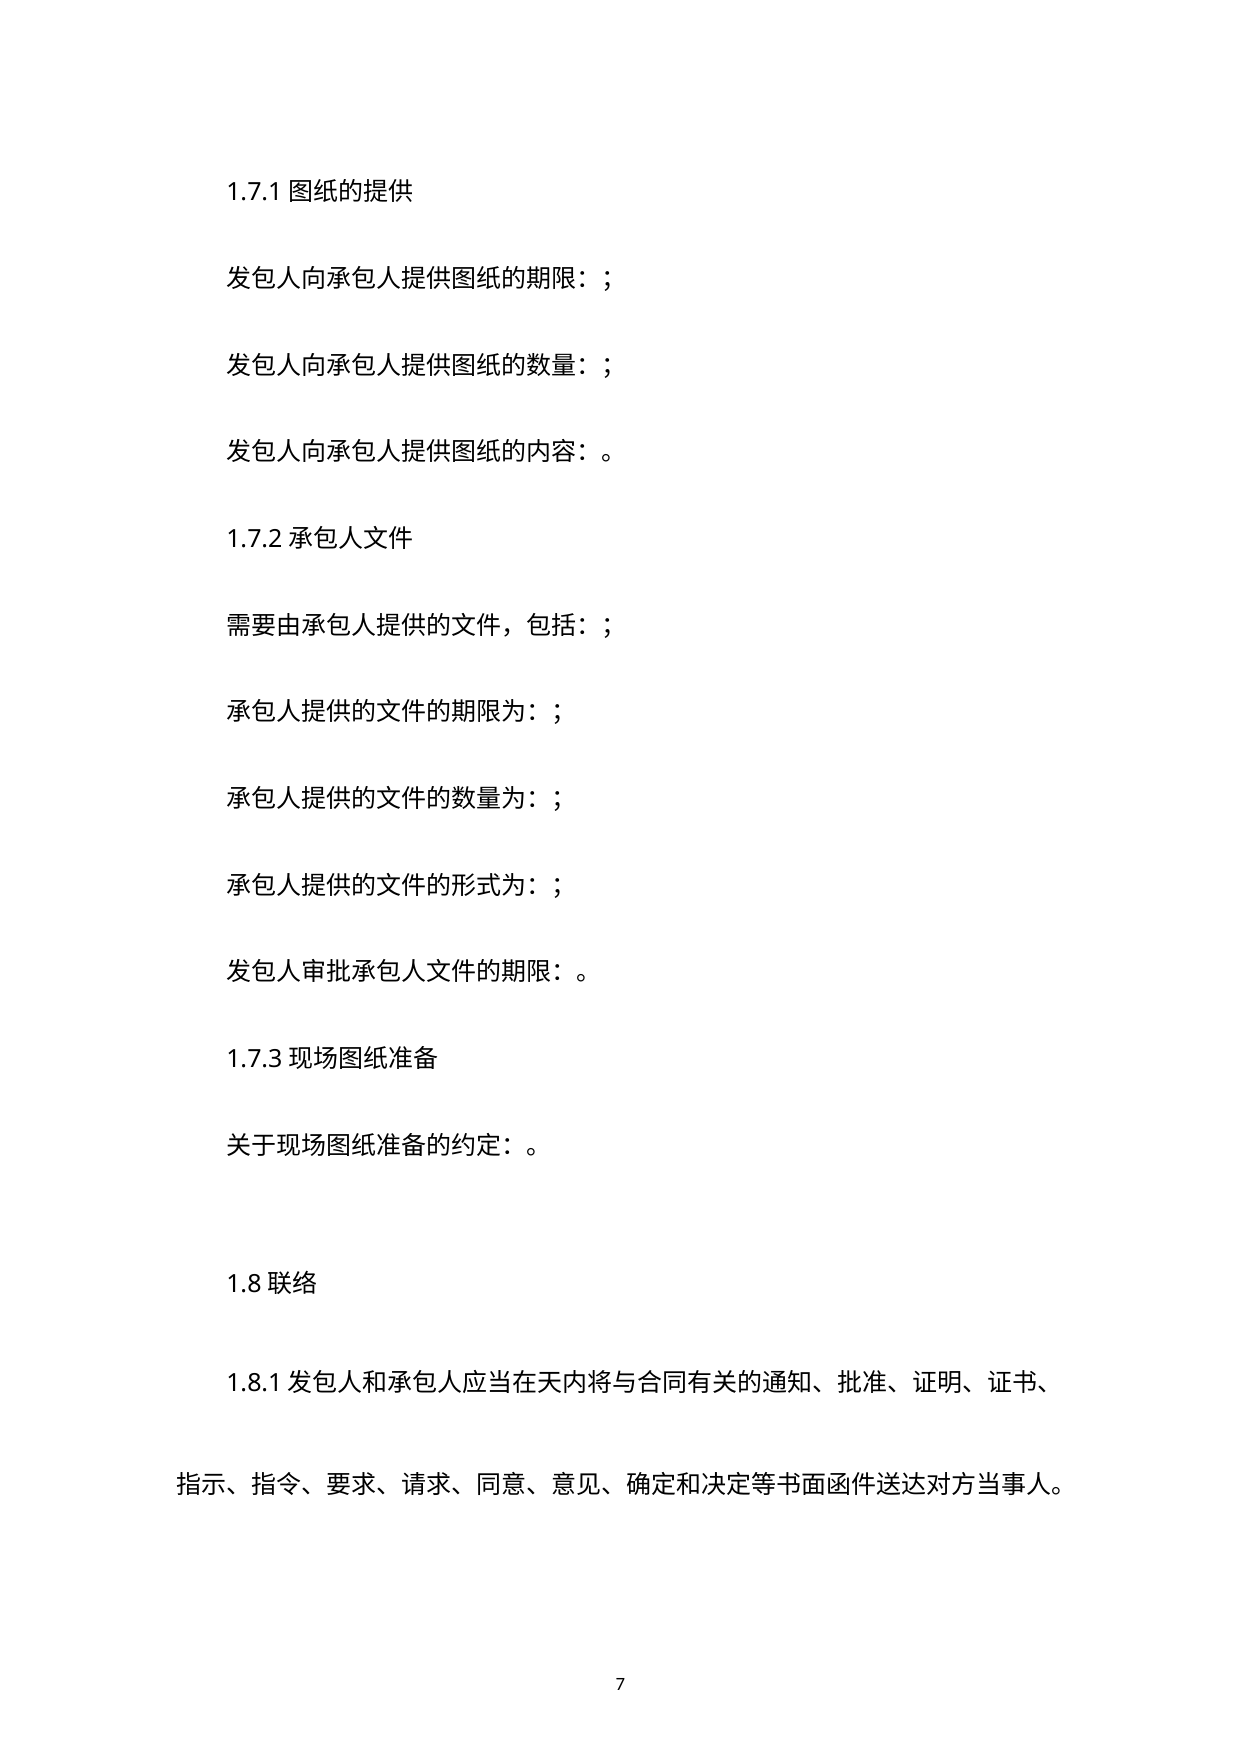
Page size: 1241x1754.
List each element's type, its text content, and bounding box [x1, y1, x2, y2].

text 1.8 联络 [176, 1247, 1064, 1315]
text 需要由承包人提供的文件，包括：； [176, 589, 1064, 657]
text 发包人向承包人提供图纸的期限：； [176, 242, 1064, 311]
text 承包人提供的文件的数量为：； [176, 762, 1064, 831]
text 发包人审批承包人文件的期限：。 [176, 936, 1064, 1004]
text 承包人提供的文件的期限为：； [176, 676, 1064, 744]
text 发包人向承包人提供图纸的数量：； [176, 329, 1064, 397]
text 1.8.1发包人和承包人应当在天内将与合同有关的通知、批准、证明、证书、指示、指令、要求、请求、同意、意见、确定和决定等书面函件送达对方当事人。 [176, 1346, 1064, 1517]
text 关于现场图纸准备的约定：。 [176, 1109, 1064, 1177]
text 1.7.3 现场图纸准备 [176, 1022, 1064, 1091]
text 1.7.2 承包人文件 [176, 502, 1064, 571]
text 发包人向承包人提供图纸的内容：。 [176, 416, 1064, 484]
text 1.7.1 图纸的提供 [176, 156, 1064, 224]
text 承包人提供的文件的形式为：； [176, 849, 1064, 917]
